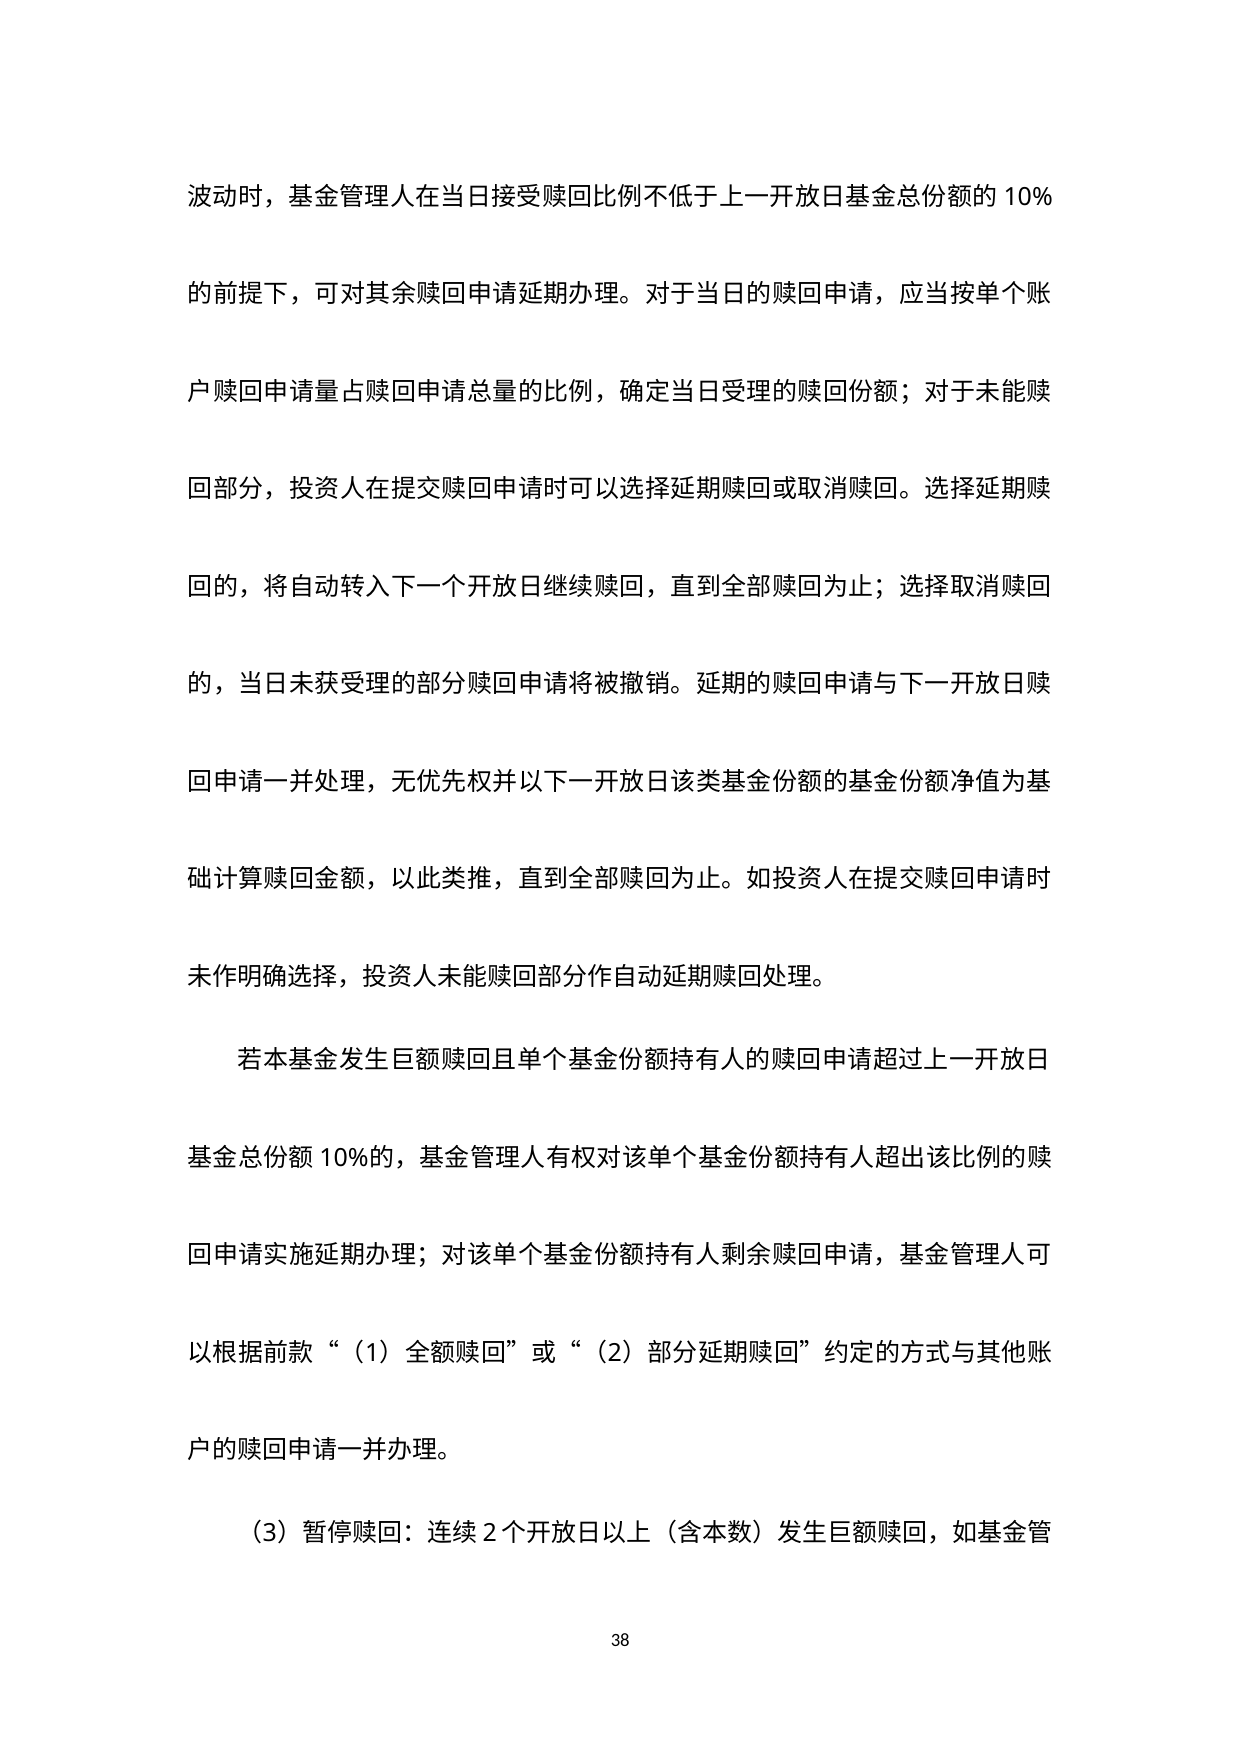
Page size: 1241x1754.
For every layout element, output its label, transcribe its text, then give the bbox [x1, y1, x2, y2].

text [187, 162, 1053, 1007]
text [187, 1498, 1053, 1563]
text 若本基金发生巨额赎回且单个基金份额持有人的赎回申请超过上一开放日基金总份额10%的，基金管理人有权对该单个基金份额持有人超出该比例的赎回申请实施延期办理；对该单个基金份额持有人剩余赎回申请，基金管理人可以根据前款“（1）全额赎回”或“（2）部分延期赎回”约定的方式与其他账户的赎回申请一并办理。 [187, 1025, 1053, 1480]
